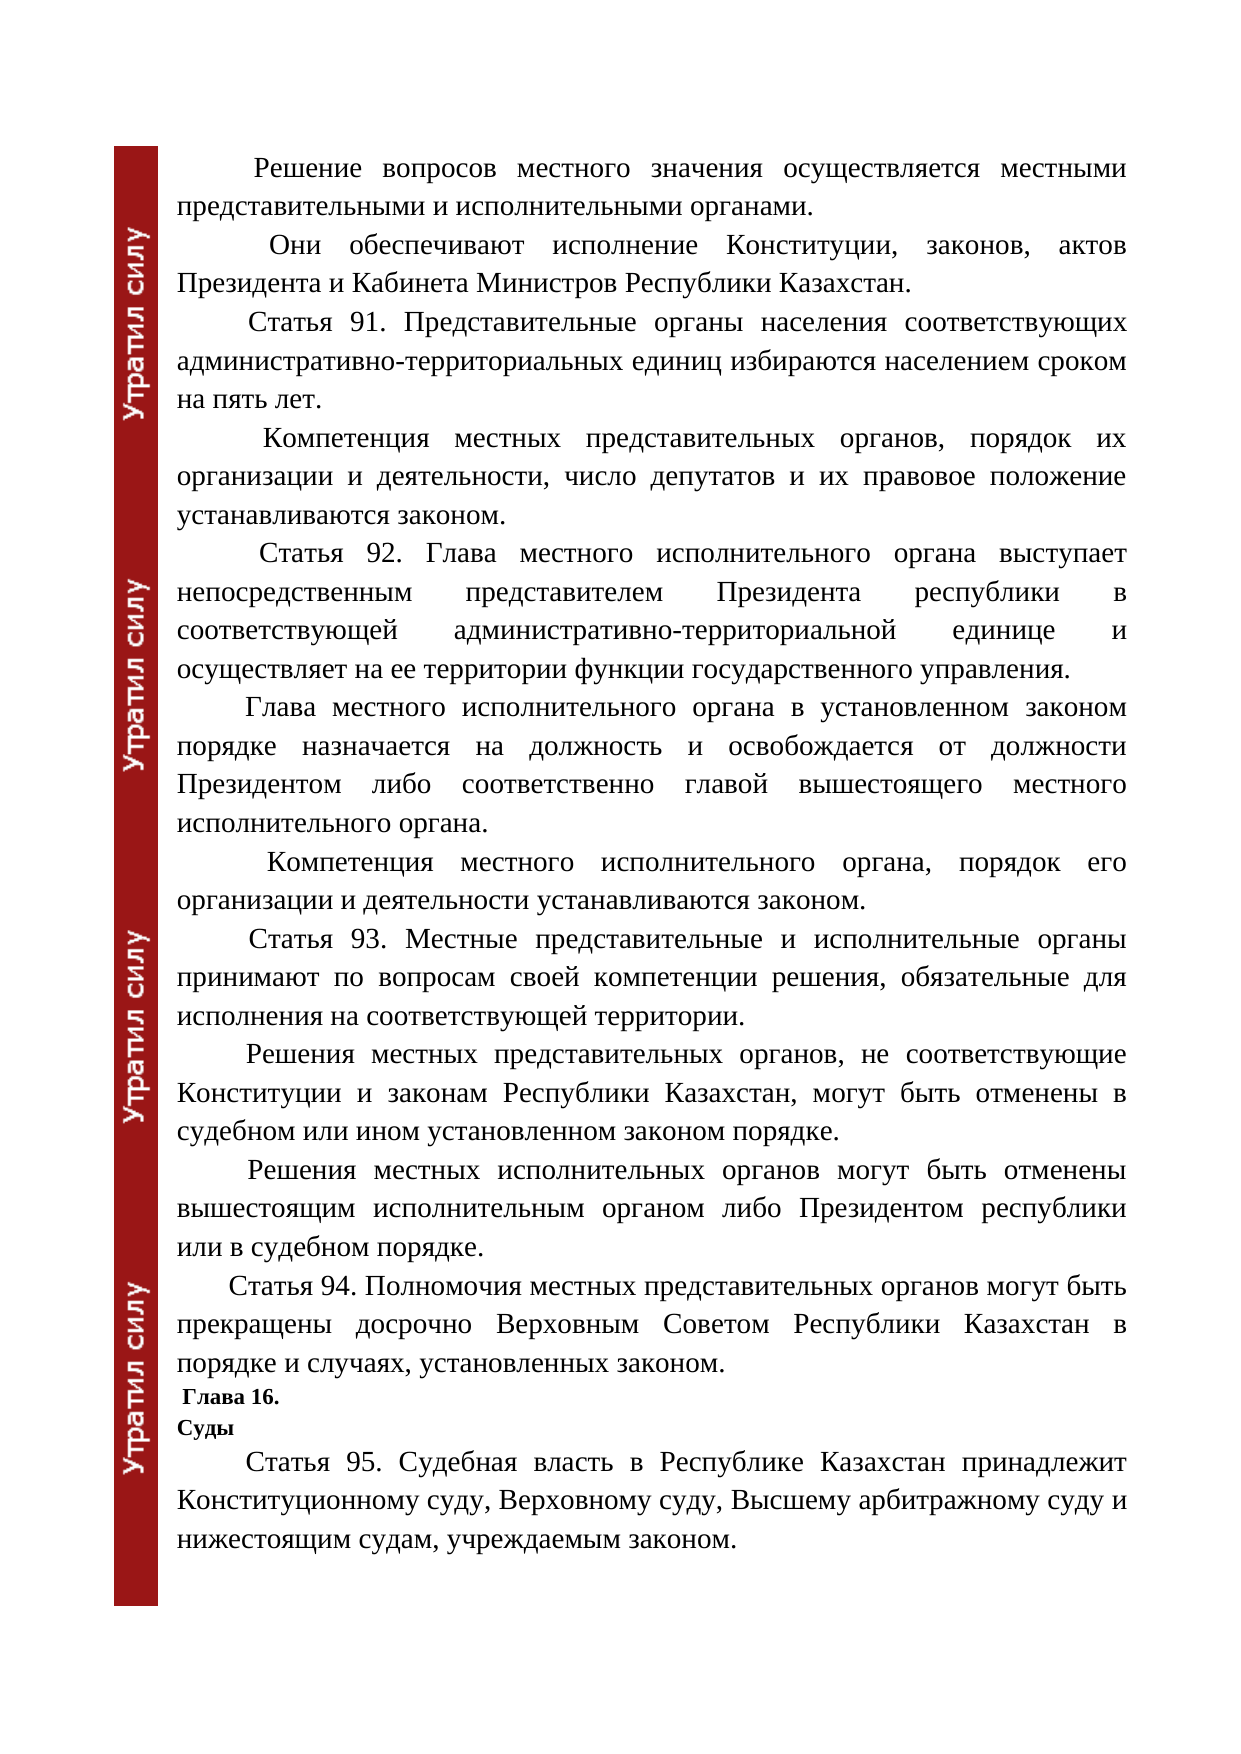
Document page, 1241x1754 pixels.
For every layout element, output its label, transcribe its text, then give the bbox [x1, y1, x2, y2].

picture [114, 146, 158, 150]
text Глава 16. Суды [112, 1383, 1128, 1440]
text Статья 91. Представительные органы населения соответствующих административно-территориальных единиц избираются населением сроком на пять лет. [112, 304, 1128, 415]
picture [114, 684, 158, 689]
text Решения местных исполнительных органов могут быть отменены вышестоящим исполнительным органом либо Президентом республики или в судебном порядке. [112, 1152, 1128, 1263]
picture [114, 222, 158, 227]
picture [114, 1263, 158, 1268]
text Они обеспечивают исполнение Конституции, законов, актов Президента и Кабинета Министров Республики Казахстан. [112, 227, 1128, 299]
picture [114, 916, 158, 921]
text Статья 95. Судебная власть в Республике Казахстан принадлежит Конституционному суду, Верховному суду, Высшему арбитражному суду и нижестоящим судам, учреждаемым законом. [112, 1444, 1128, 1554]
picture [114, 1440, 158, 1444]
picture [114, 1147, 158, 1152]
text Компетенция местных представительных органов, порядок их организации и деятельности, число депутатов и их правовое положение устанавливаются законом. [112, 420, 1128, 530]
text Решение вопросов местного значения осуществляется местными представительными и исполнительными органами. [112, 150, 1128, 222]
picture [114, 299, 158, 304]
picture [114, 1554, 158, 1606]
text Статья 92. Глава местного исполнительного органа выступает непосредственным представителем Президента республики в соответствующей административно-территориальной единице и осуществляет на ее территории функции государственного управления. [112, 535, 1128, 684]
picture [114, 839, 158, 844]
text Глава местного исполнительного органа в установленном законом порядке назначается на должность и освобождается от должности Президентом либо соответственно главой вышестоящего местного исполнительного органа. [112, 689, 1128, 839]
picture [114, 1031, 158, 1036]
text Решения местных представительных органов, не соответствующие Конституции и законам Республики Казахстан, могут быть отменены в судебном или ином установленном законом порядке. [112, 1036, 1128, 1147]
picture [114, 530, 158, 535]
picture [114, 1378, 158, 1383]
text Статья 93. Местные представительные и исполнительные органы принимают по вопросам своей компетенции решения, обязательные для исполнения на соответствующей территории. [112, 921, 1128, 1031]
text Статья 94. Полномочия местных представительных органов могут быть прекращены досрочно Верховным Советом Республики Казахстан в порядке и случаях, установленных законом. [112, 1268, 1128, 1378]
picture [114, 415, 158, 420]
text Компетенция местного исполнительного органа, порядок его организации и деятельности устанавливаются законом. [112, 844, 1128, 916]
